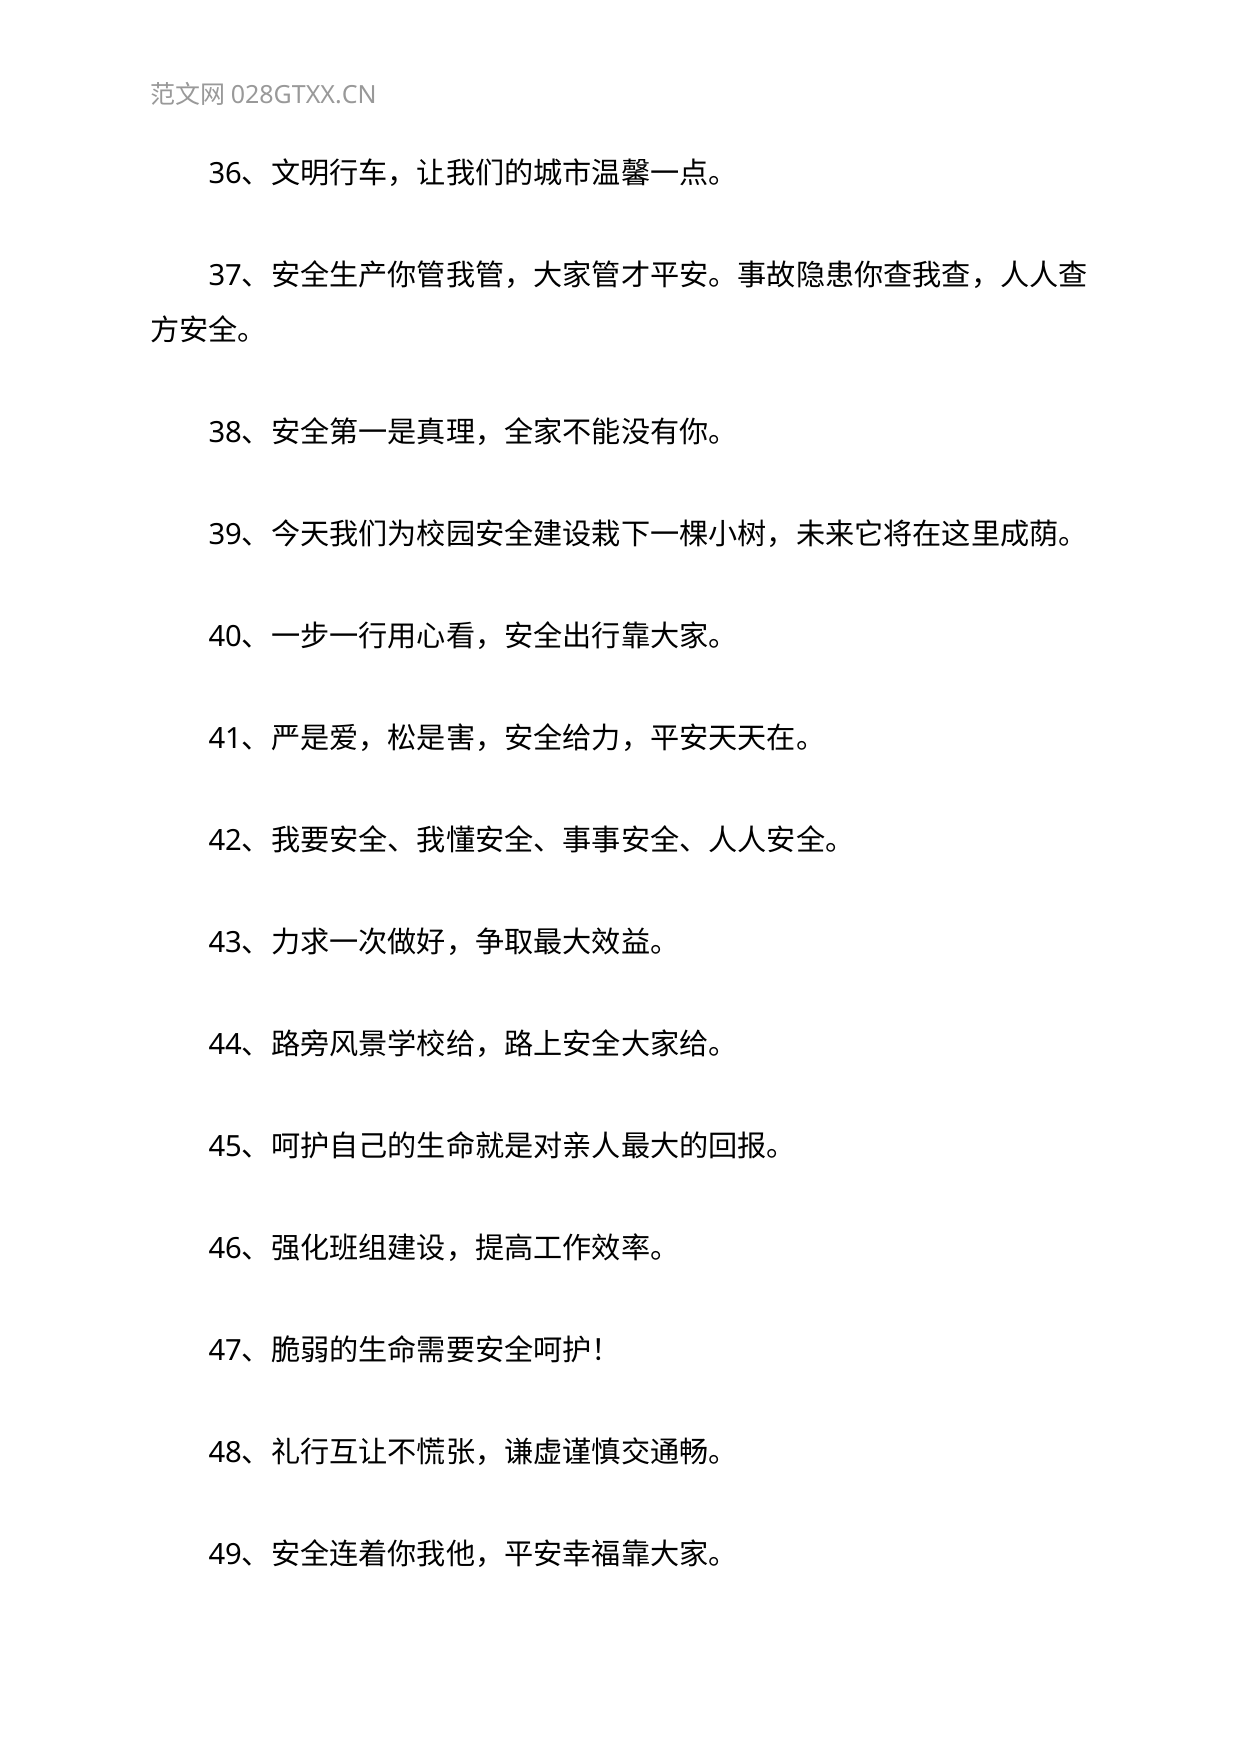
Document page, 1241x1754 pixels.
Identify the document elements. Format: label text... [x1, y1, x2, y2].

text 45、呵护自己的生命就是对亲人最大的回报。 [150, 1123, 1090, 1165]
text 43、力求一次做好，争取最大效益。 [150, 919, 1090, 961]
text 44、路旁风景学校给，路上安全大家给。 [150, 1021, 1090, 1063]
text 40、一步一行用心看，安全出行靠大家。 [150, 613, 1090, 655]
text 49、安全连着你我他，平安幸福靠大家。 [150, 1531, 1090, 1573]
text 36、文明行车，让我们的城市温馨一点。 [150, 150, 1090, 192]
text 39、今天我们为校园安全建设栽下一棵小树，未来它将在这里成荫。 [150, 511, 1090, 553]
text 37、安全生产你管我管，大家管才平安。事故隐患你查我查，人人查方安全。 [150, 252, 1090, 349]
text 48、礼行互让不慌张，谦虚谨慎交通畅。 [150, 1428, 1090, 1471]
text 41、严是爱，松是害，安全给力，平安天天在。 [150, 715, 1090, 757]
text 47、脆弱的生命需要安全呵护！ [150, 1327, 1090, 1369]
text 46、强化班组建设，提高工作效率。 [150, 1224, 1090, 1267]
text 38、安全第一是真理，全家不能没有你。 [150, 409, 1090, 451]
text 42、我要安全、我懂安全、事事安全、人人安全。 [150, 817, 1090, 859]
